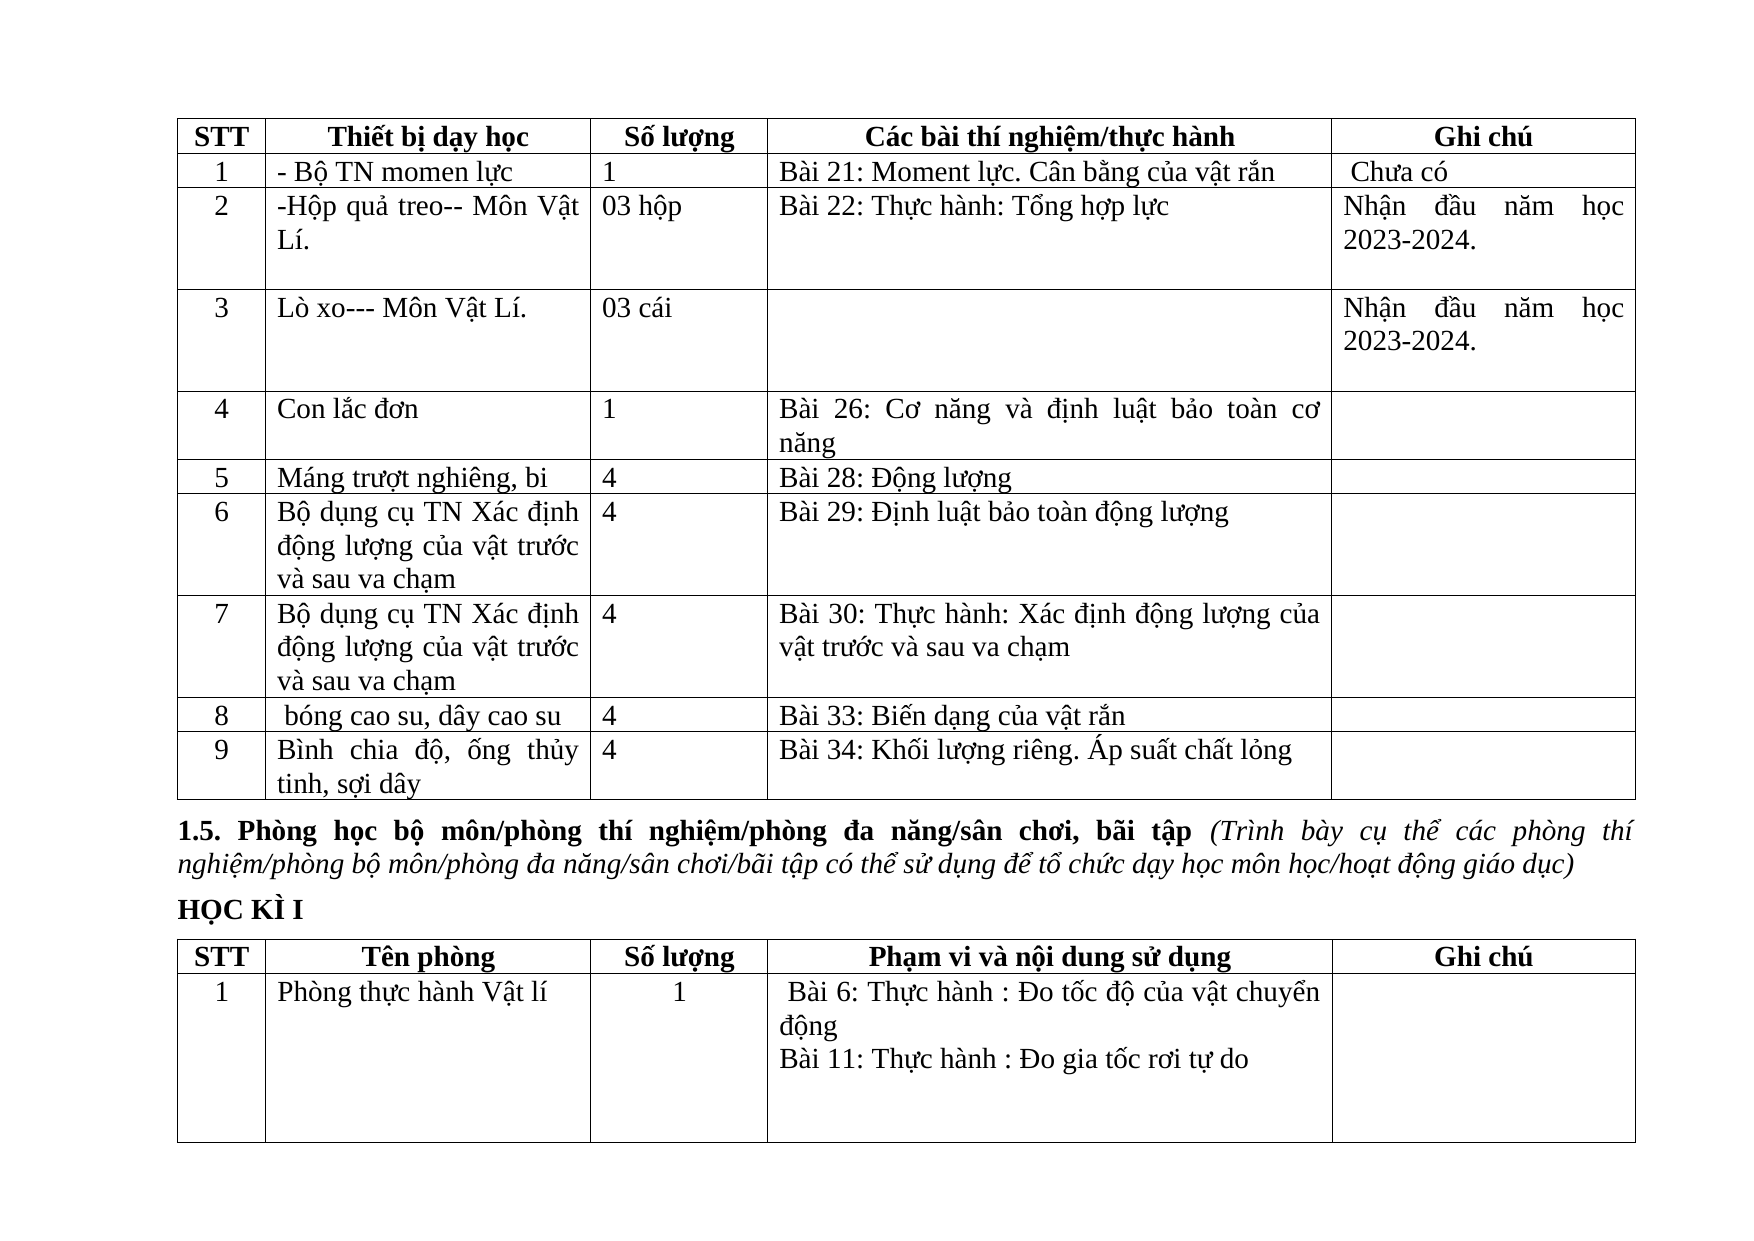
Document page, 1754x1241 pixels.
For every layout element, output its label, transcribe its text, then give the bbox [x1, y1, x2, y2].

table_header Tên phòng [266, 940, 590, 973]
table_cell Bài 30: Thực hành: Xác định động lượng của vật trước và sau va chạm [768, 596, 1331, 697]
table_cell 3 [178, 290, 265, 391]
table_cell Bài 6: Thực hành : Đo tốc độ của vật chuyển động Bài 11: Thực hành : Đo gia tốc rơi tự do [768, 974, 1332, 1142]
table_cell Máng trượt nghiêng, bi [266, 460, 590, 493]
table_cell 9 [178, 732, 265, 799]
table_cell Bài 28: Động lượng [768, 460, 1331, 493]
table_cell [1332, 494, 1635, 595]
table_header Phạm vi và nội dung sử dụng [768, 940, 1332, 973]
table_cell 8 [178, 698, 265, 731]
table_cell 4 [591, 494, 767, 595]
table_cell Bộ dụng cụ TN Xác định động lượng của vật trước và sau va chạm [266, 596, 590, 697]
table_cell [1333, 974, 1635, 1142]
table_cell [768, 290, 1331, 391]
table_cell 03 cái [591, 290, 767, 391]
table_cell 1 [591, 392, 767, 459]
table_cell Bài 21: Moment lực. Cân bằng của vật rắn [768, 154, 1331, 187]
table_cell Bài 22: Thực hành: Tổng hợp lực [768, 188, 1331, 289]
table_cell Nhận đầu năm học 2023-2024. [1332, 188, 1635, 289]
table_cell Bộ dụng cụ TN Xác định động lượng của vật trước và sau va chạm [266, 494, 590, 595]
table_cell 4 [591, 732, 767, 799]
table_cell Chưa có [1332, 154, 1635, 187]
table_cell 7 [178, 596, 265, 697]
table_cell Phòng thực hành Vật lí [266, 974, 590, 1142]
table_cell 03 hộp [591, 188, 767, 289]
table_cell 4 [591, 596, 767, 697]
table_cell 4 [591, 460, 767, 493]
table_cell 1 [591, 974, 767, 1142]
table_cell Nhận đầu năm học 2023-2024. [1332, 290, 1635, 391]
table_cell [1332, 732, 1635, 799]
table_cell Bài 29: Định luật bảo toàn động lượng [768, 494, 1331, 595]
table_cell Bài 34: Khối lượng riêng. Áp suất chất lỏng [768, 732, 1331, 799]
table_header Các bài thí nghiệm/thực hành [768, 119, 1331, 153]
table_cell [1332, 698, 1635, 731]
table_cell [1332, 392, 1635, 459]
table_cell bóng cao su, dây cao su [266, 698, 590, 731]
table_cell 1 [178, 154, 265, 187]
table_cell Con lắc đơn [266, 392, 590, 459]
table_cell [1332, 596, 1635, 697]
table_cell 1 [178, 974, 265, 1142]
table_cell - Bộ TN momen lực [266, 154, 590, 187]
table_header STT [178, 940, 265, 973]
table_header Ghi chú [1333, 940, 1635, 973]
table_cell 6 [178, 494, 265, 595]
table_cell Lò xo--- Môn Vật Lí. [266, 290, 590, 391]
table_cell Bình chia độ, ống thủy tinh, sợi dây [266, 732, 590, 799]
table_cell 2 [178, 188, 265, 289]
table_cell [1332, 460, 1635, 493]
table_cell 1 [591, 154, 767, 187]
table_header Số lượng [591, 940, 767, 973]
table_header Thiết bị dạy học [266, 119, 590, 153]
table_cell Bài 33: Biến dạng của vật rắn [768, 698, 1331, 731]
table_cell -Hộp quả treo-- Môn Vật Lí. [266, 188, 590, 289]
table_header Số lượng [591, 119, 767, 153]
table_header Ghi chú [1332, 119, 1635, 153]
table_header STT [178, 119, 265, 153]
table_cell Bài 26: Cơ năng và định luật bảo toàn cơ năng [768, 392, 1331, 459]
table_cell 4 [591, 698, 767, 731]
text 1.5. Phòng học bộ môn/phòng thí nghiệm/phòng đa năng/sân chơi, bãi tập (Trình bày cụ thể các phòng thí nghiệm/phòng bộ môn/phòng đa năng/sân chơi/bãi tập có thể sử dụng để tổ chức dạy học môn học/hoạt động giáo dục) [177, 813, 1636, 880]
text HỌC KÌ I [177, 892, 1636, 926]
table_cell 5 [178, 460, 265, 493]
table_cell 4 [178, 392, 265, 459]
